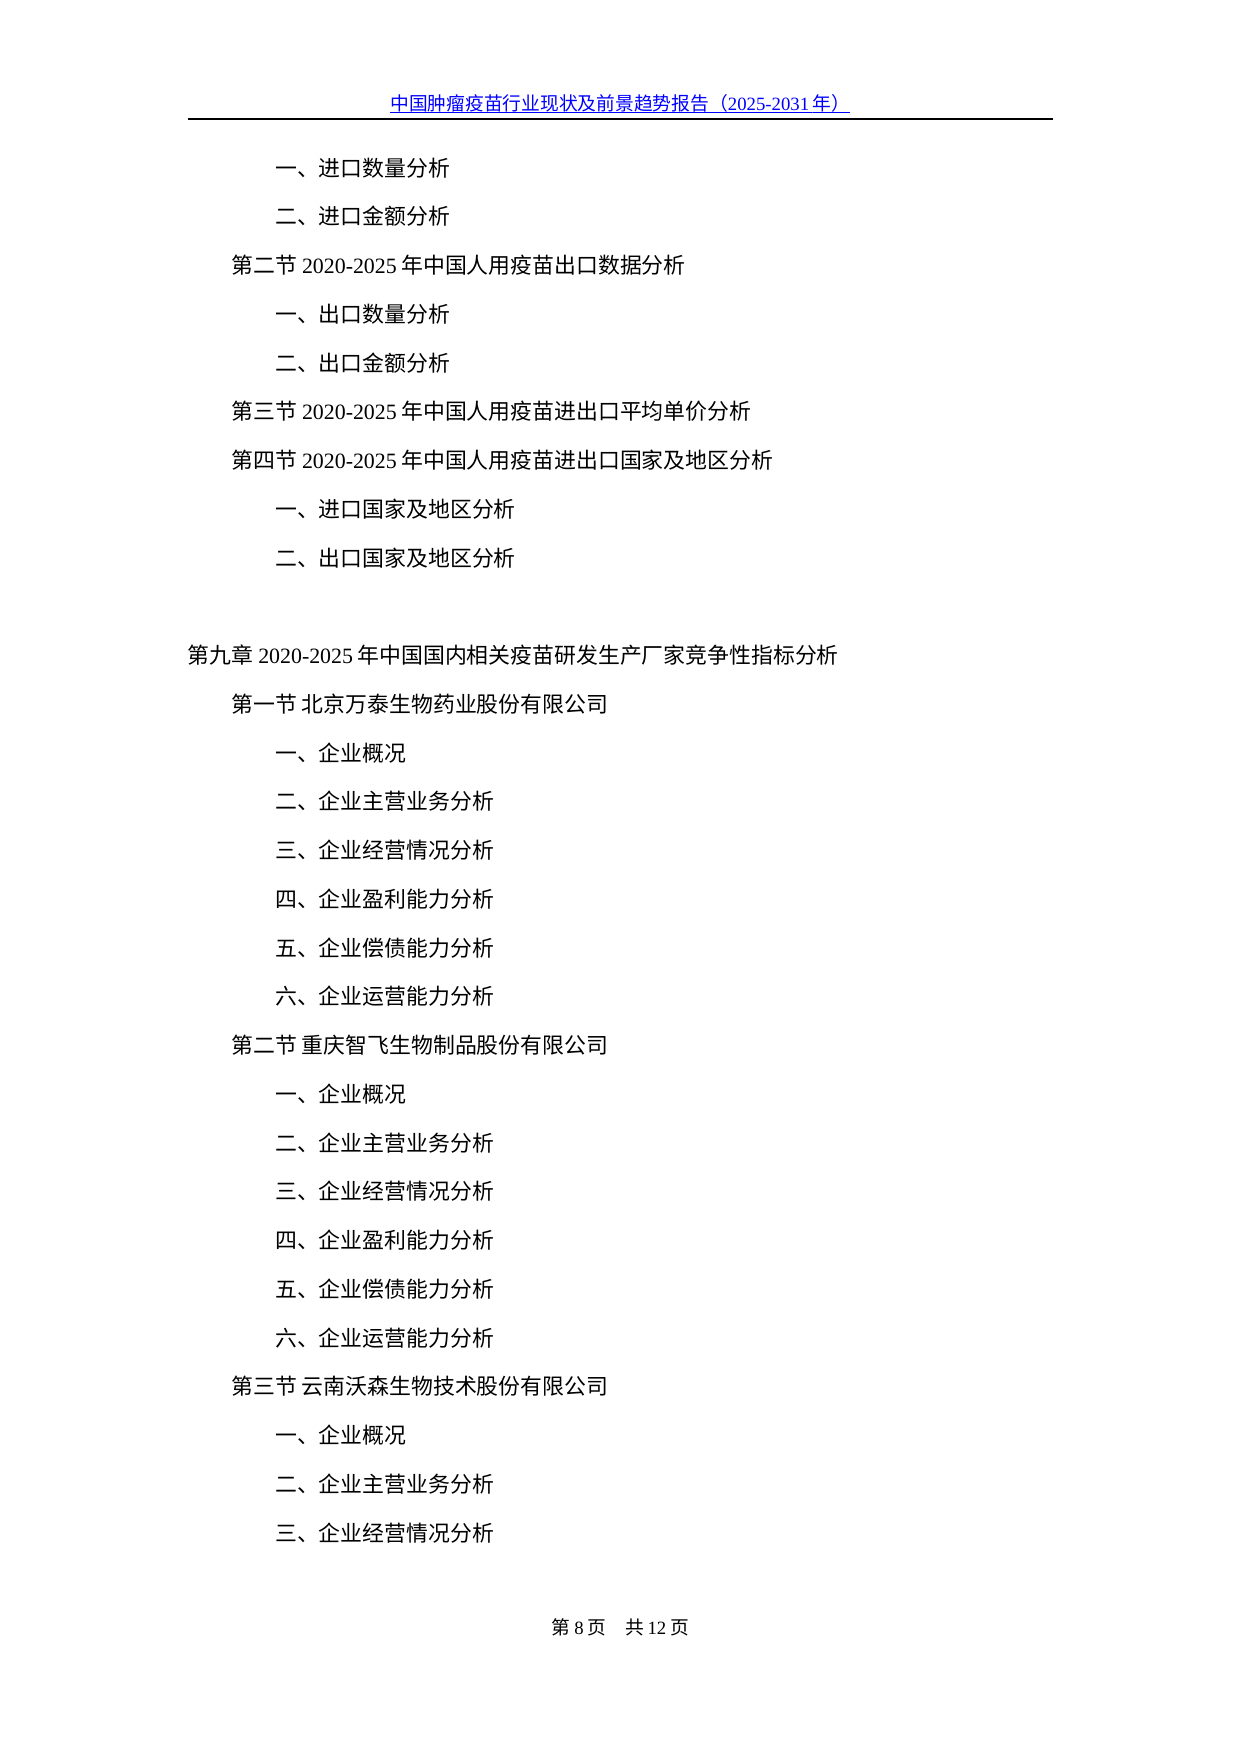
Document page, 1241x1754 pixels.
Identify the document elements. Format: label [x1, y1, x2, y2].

text [187, 150, 1053, 1548]
